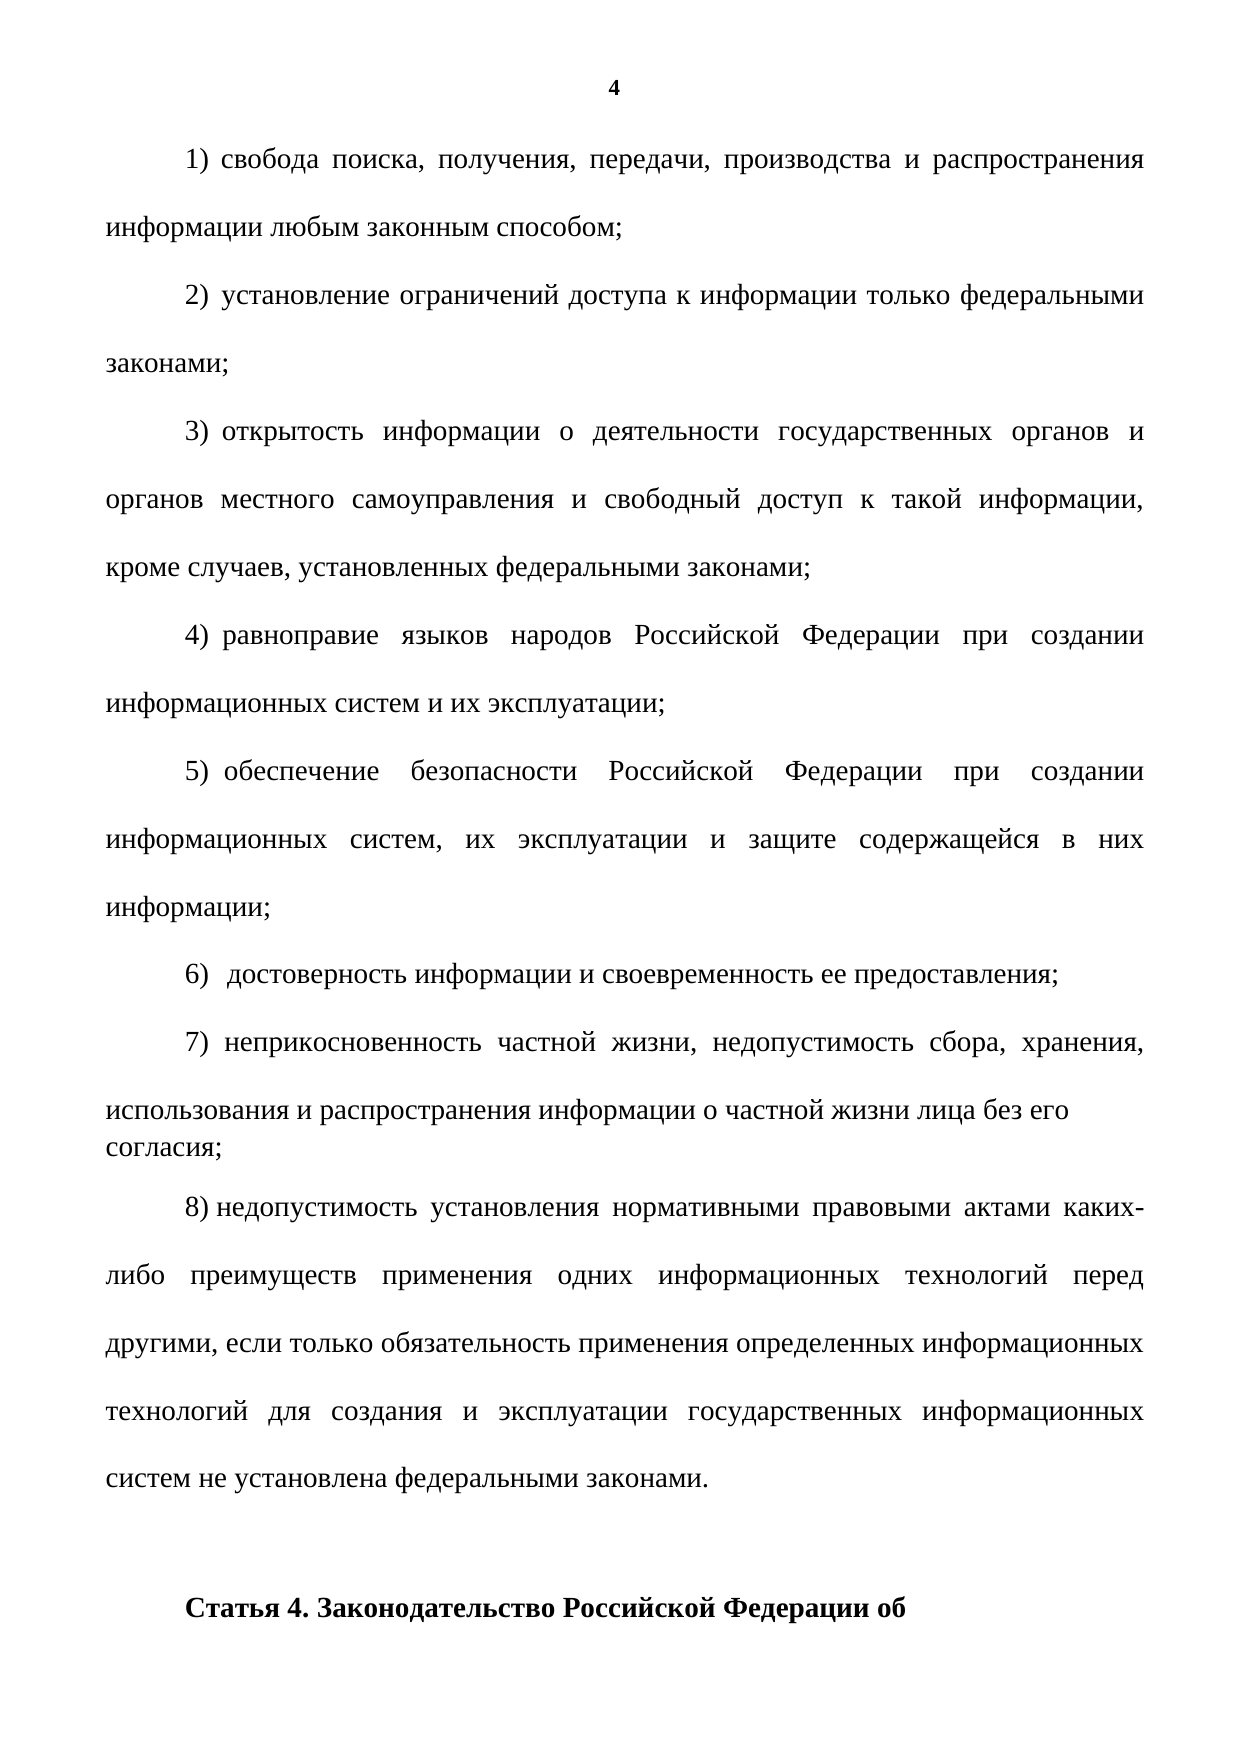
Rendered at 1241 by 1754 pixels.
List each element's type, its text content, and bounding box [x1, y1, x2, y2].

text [184, 1591, 941, 1624]
list обеспечение безопасности Российской Федерации при создании информационных систем, их эксплуатации и защите содержащейся в них информации; [105, 726, 1145, 930]
list открытость информации о деятельности государственных органов и органов местного самоуправления и свободный доступ к такой информации, кроме случаев, установленных федеральными законами; [105, 386, 1145, 590]
text согласия; [105, 1133, 1145, 1163]
list неприкосновенность частной жизни, недопустимость сбора, хранения, использования и распространения информации о частной жизни лица без его [105, 998, 1145, 1133]
list установление ограничений доступа к информации только федеральными законами; [105, 251, 1145, 386]
list недопустимость установления нормативными правовыми актами каких-либо преимуществ применения одних информационных технологий перед другими, если только обязательность применения определенных информационных технологий для создания и эксплуатации государственных информационных систем не установлена федеральными законами. [105, 1163, 1145, 1501]
list достоверность информации и своевременность ее предоставления; [105, 930, 1145, 998]
list равноправие языков народов Российской Федерации при создании информационных систем и их эксплуатации; [105, 590, 1145, 726]
list свобода поиска, получения, передачи, производства и распространения информации любым законным способом; [105, 115, 1145, 251]
